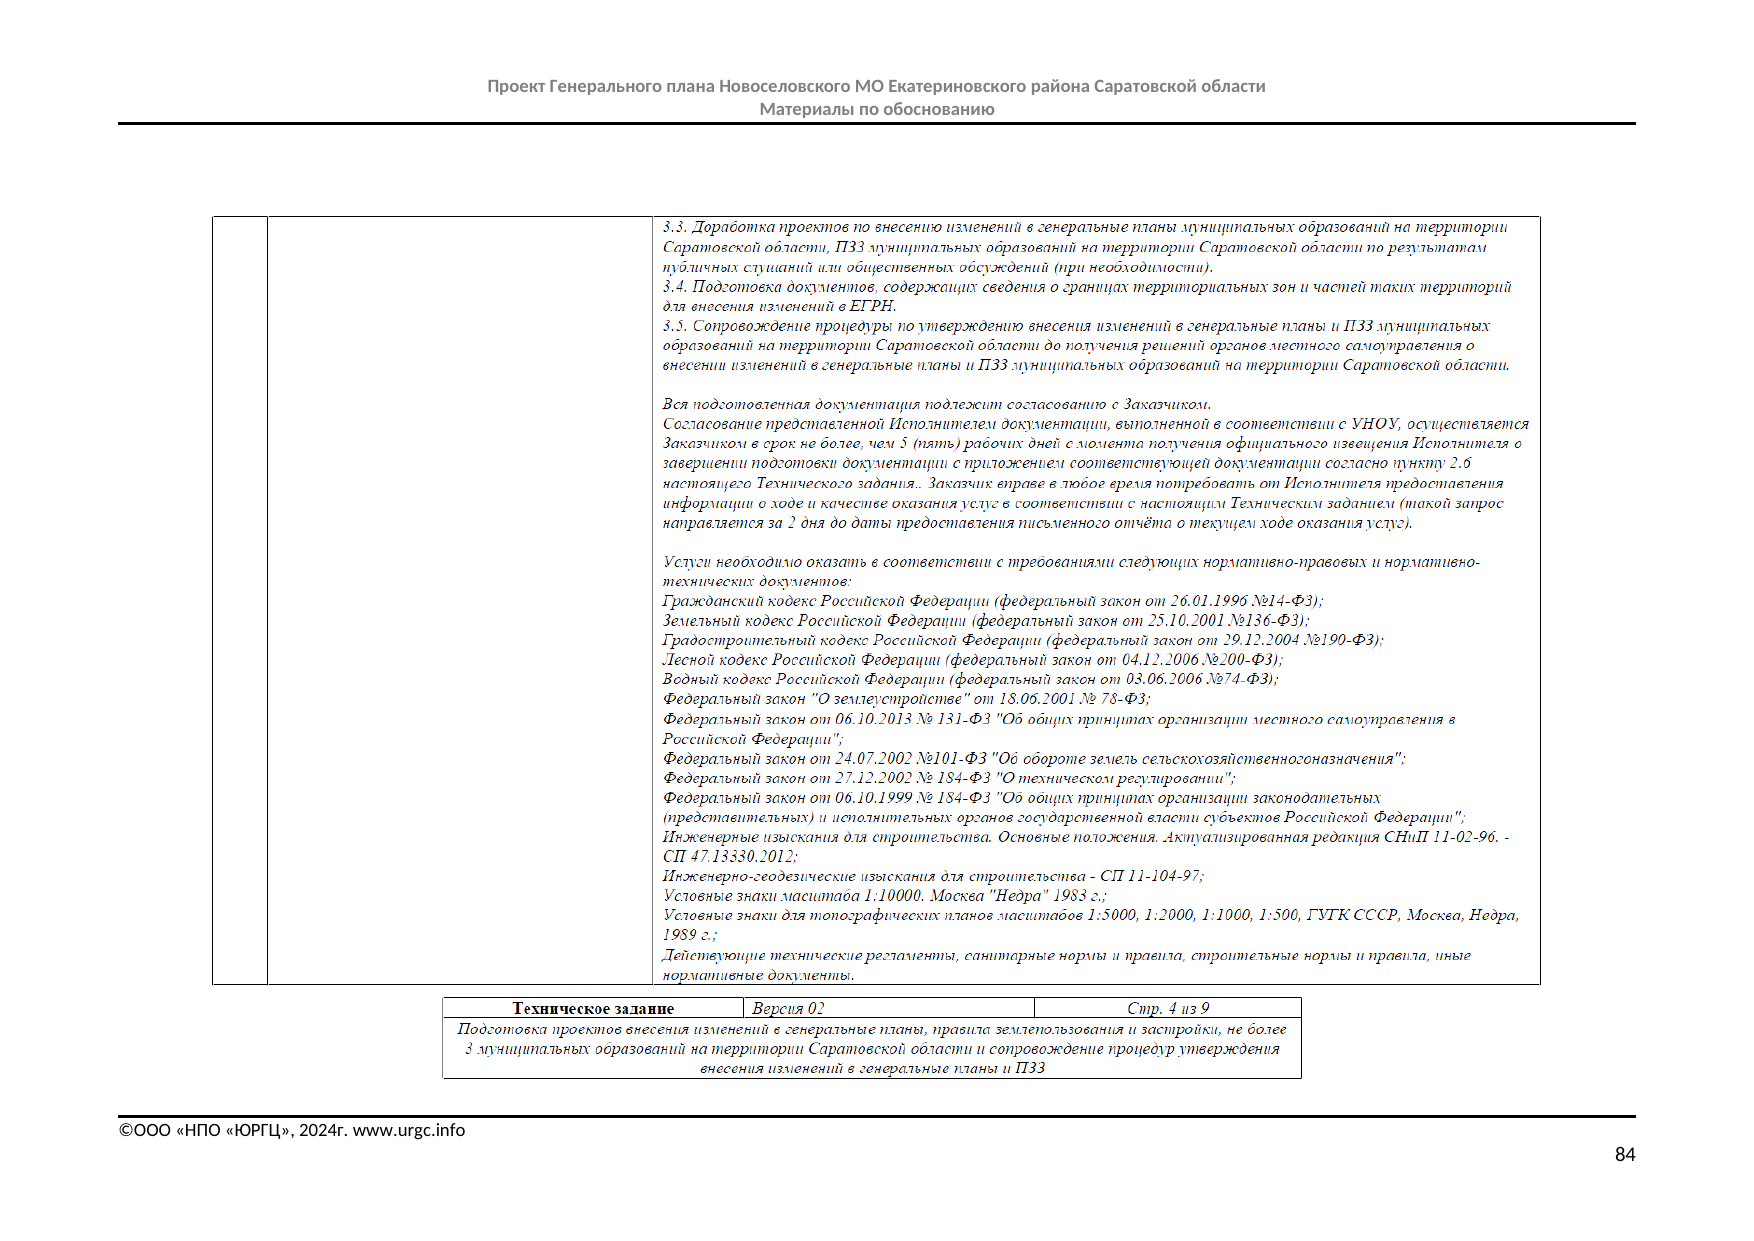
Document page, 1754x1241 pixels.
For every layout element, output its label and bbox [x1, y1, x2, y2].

picture [206, 210, 1549, 1084]
